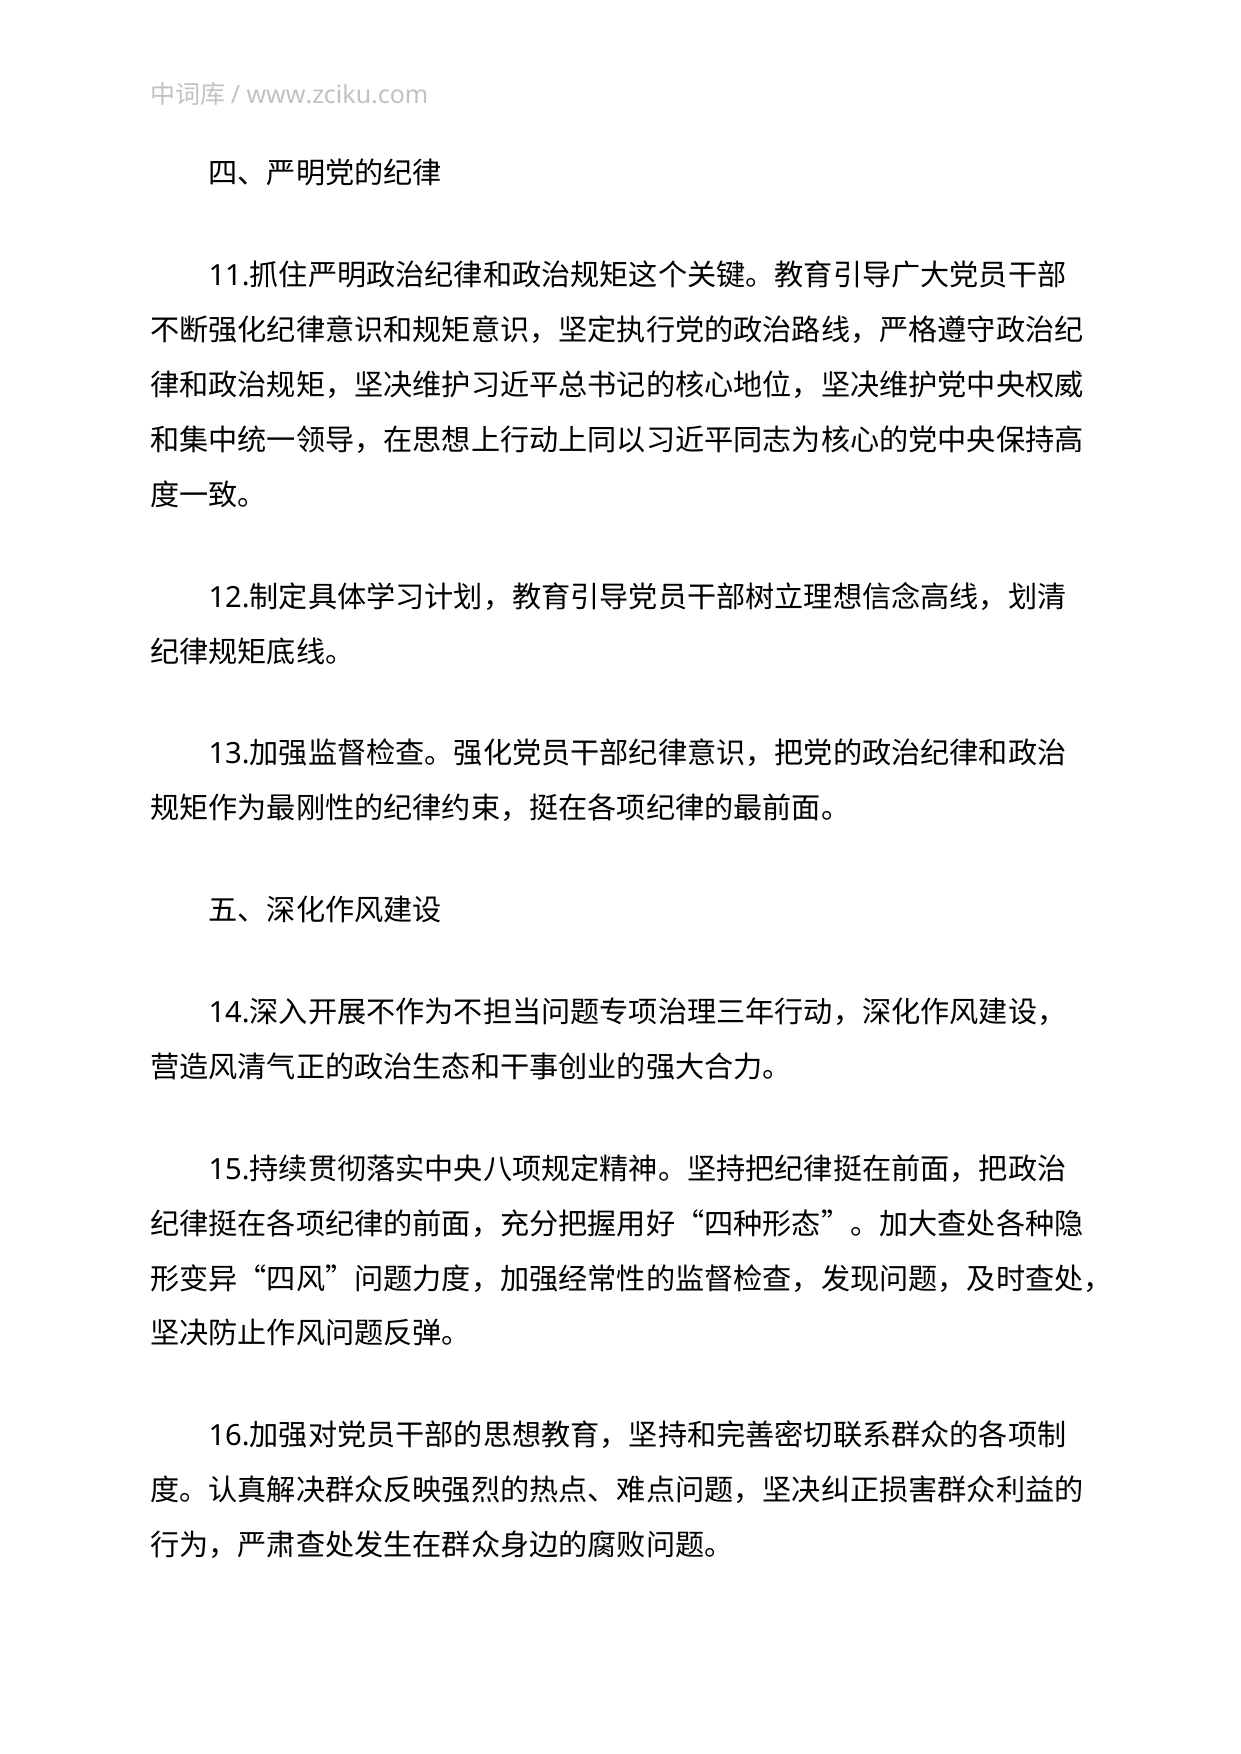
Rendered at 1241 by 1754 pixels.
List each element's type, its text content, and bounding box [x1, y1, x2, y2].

text 四、严明党的纪律 [150, 150, 1090, 192]
text 12.制定具体学习计划，教育引导党员干部树立理想信念高线，划清纪律规矩底线。 [150, 573, 1090, 671]
text 16.加强对党员干部的思想教育，坚持和完善密切联系群众的各项制度。认真解决群众反映强烈的热点、难点问题，坚决纠正损害群众利益的行为，严肃查处发生在群众身边的腐败问题。 [150, 1412, 1090, 1564]
text 13.加强监督检查。强化党员干部纪律意识，把党的政治纪律和政治规矩作为最刚性的纪律约束，挺在各项纪律的最前面。 [150, 730, 1090, 827]
text 14.深入开展不作为不担当问题专项治理三年行动，深化作风建设，营造风清气正的政治生态和干事创业的强大合力。 [150, 988, 1090, 1086]
text 15.持续贯彻落实中央八项规定精神。坚持把纪律挺在前面，把政治纪律挺在各项纪律的前面，充分把握用好“四种形态”。加大查处各种隐形变异“四风”问题力度，加强经常性的监督检查，发现问题，及时查处，坚决防止作风问题反弹。 [150, 1145, 1090, 1352]
text 11.抓住严明政治纪律和政治规矩这个关键。教育引导广大党员干部不断强化纪律意识和规矩意识，坚定执行党的政治路线，严格遵守政治纪律和政治规矩，坚决维护习近平总书记的核心地位，坚决维护党中央权威和集中统一领导，在思想上行动上同以习近平同志为核心的党中央保持高度一致。 [150, 252, 1090, 514]
text 五、深化作风建设 [150, 887, 1090, 929]
